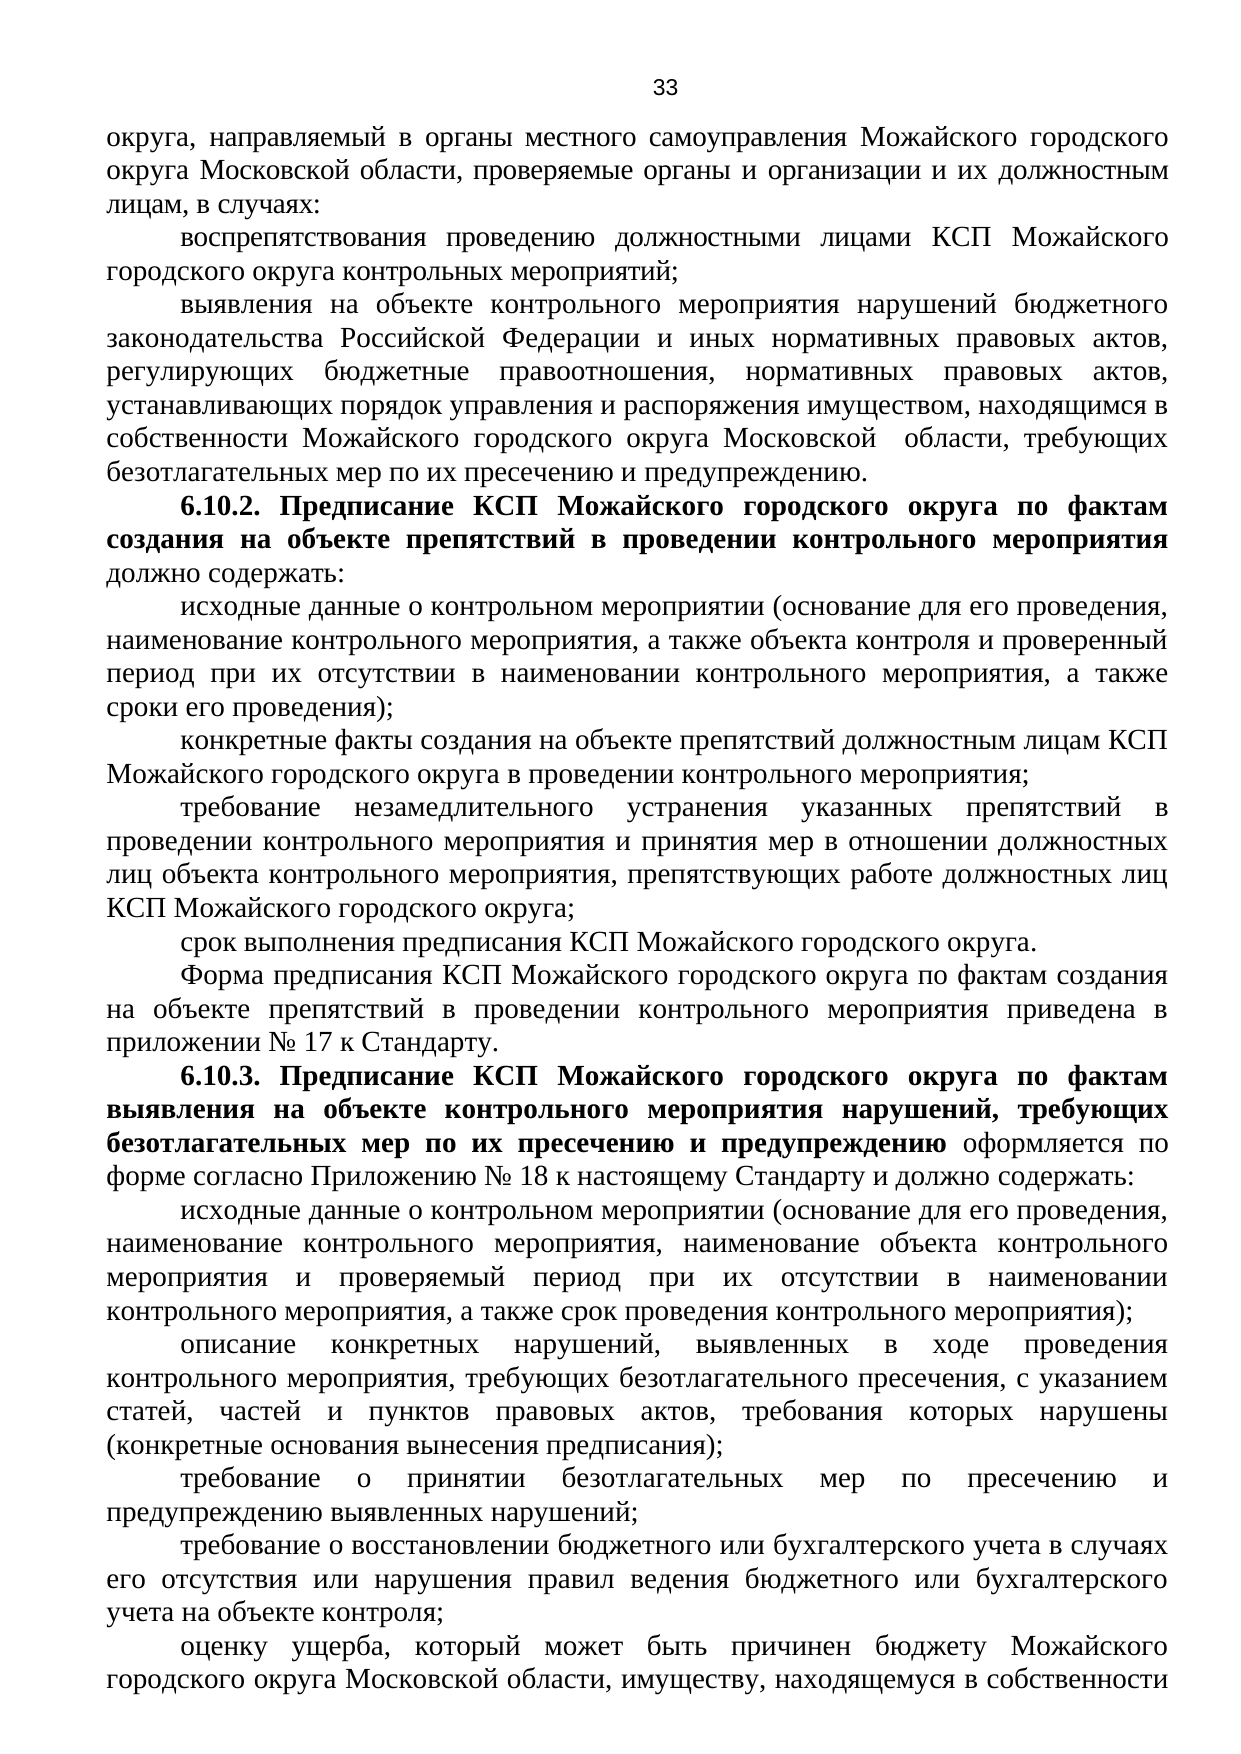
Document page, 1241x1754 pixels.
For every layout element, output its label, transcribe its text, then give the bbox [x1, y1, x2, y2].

text описание конкретных нарушений, выявленных в ходе проведения контрольного мероприятия, требующих безотлагательного пресечения, с указанием статей, частей и пунктов правовых актов, требования которых нарушены (конкретные основания вынесения предписания); [106, 1326, 1169, 1460]
text выявления на объекте контрольного мероприятия нарушений бюджетного законодательства Российской Федерации и иных нормативных правовых актов, регулирующих бюджетные правоотношения, нормативных правовых актов, устанавливающих порядок управления и распоряжения имуществом, находящимся в собственности Можайского городского округа Московской области, требующих безотлагательных мер по их пресечению и предупреждению. [106, 286, 1169, 488]
text требование незамедлительного устранения указанных препятствий в проведении контрольного мероприятия и принятия мер в отношении должностных лиц объекта контрольного мероприятия, препятствующих работе должностных лиц КСП Можайского городского округа; [106, 789, 1169, 924]
list 6.10.3. Предписание КСП Можайского городского округа по фактам выявления на объекте контрольного мероприятия нарушений, требующих безотлагательных мер по их пресечению и предупреждению оформляется по форме согласно Приложению № 18 к настоящему Стандарту и должно содержать: [106, 1058, 1169, 1192]
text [106, 1628, 1169, 1695]
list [106, 119, 1169, 219]
list 6.10.2. Предписание КСП Можайского городского округа по фактам создания на объекте препятствий в проведении контрольного мероприятия должно содержать: [106, 488, 1169, 588]
text конкретные факты создания на объекте препятствий должностным лицам КСП Можайского городского округа в проведении контрольного мероприятия; [106, 722, 1169, 789]
text требование о принятии безотлагательных мер по пресечению и предупреждению выявленных нарушений; [106, 1460, 1169, 1527]
text срок выполнения предписания КСП Можайского городского округа. [106, 924, 1169, 957]
text исходные данные о контрольном мероприятии (основание для его проведения, наименование контрольного мероприятия, наименование объекта контрольного мероприятия и проверяемый период при их отсутствии в наименовании контрольного мероприятия, а также срок проведения контрольного мероприятия); [106, 1192, 1169, 1326]
text требование о восстановлении бюджетного или бухгалтерского учета в случаях его отсутствия или нарушения правил ведения бюджетного или бухгалтерского учета на объекте контроля; [106, 1527, 1169, 1628]
text Форма предписания КСП Можайского городского округа по фактам создания на объекте препятствий в проведении контрольного мероприятия приведена в приложении № 17 к Стандарту. [106, 957, 1169, 1058]
text исходные данные о контрольном мероприятии (основание для его проведения, наименование контрольного мероприятия, а также объекта контроля и проверенный период при их отсутствии в наименовании контрольного мероприятия, а также сроки его проведения); [106, 588, 1169, 722]
text воспрепятствования проведению должностными лицами КСП Можайского городского округа контрольных мероприятий; [106, 219, 1169, 286]
